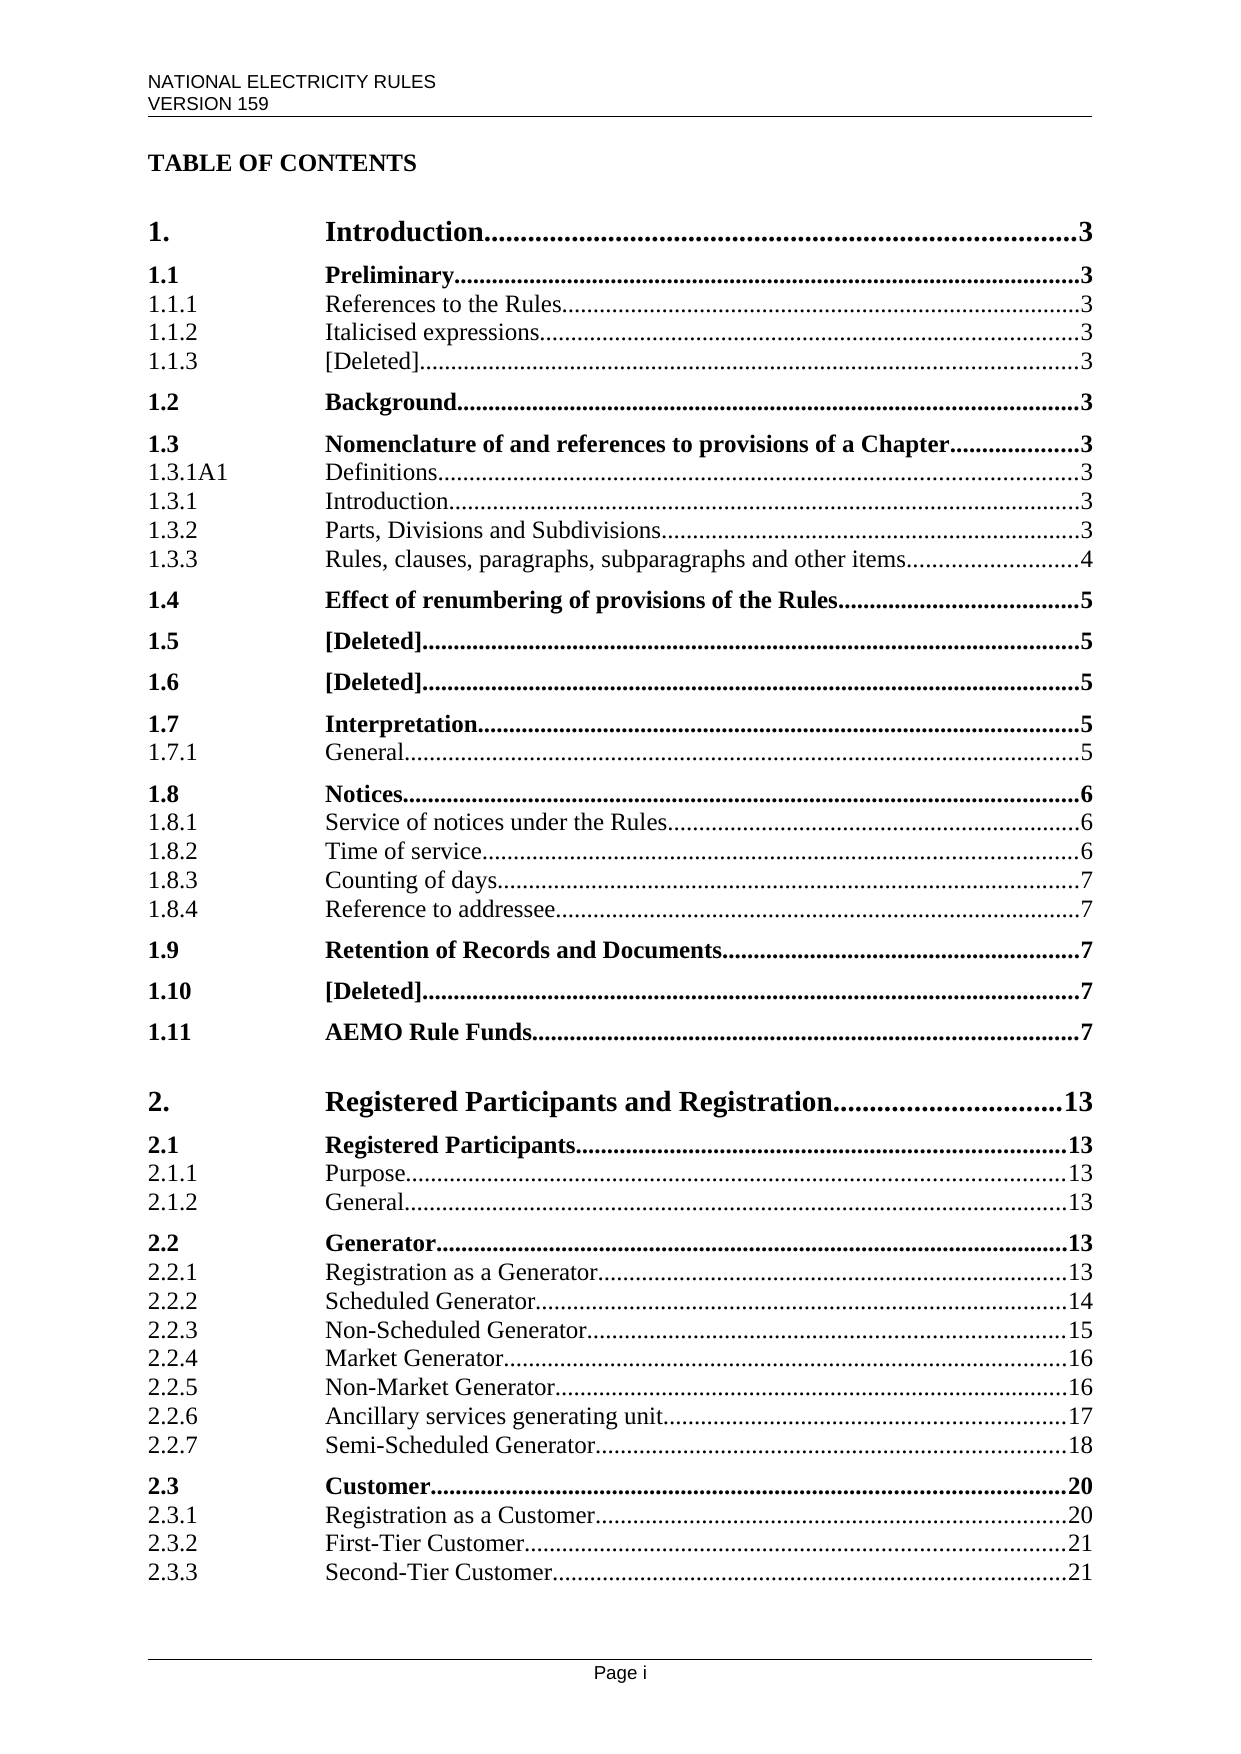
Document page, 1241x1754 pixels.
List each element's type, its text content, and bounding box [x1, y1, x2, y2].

text 1. Introduction 3 [148, 214, 1004, 247]
text 2.1.1 Purpose 13 [148, 1158, 1004, 1187]
text 2.2.3 Non-Scheduled Generator 15 [148, 1315, 1004, 1343]
text 1.3 Nomenclature of and references to provisions of a Chapter 3 [148, 429, 1004, 457]
text 1.8.3 Counting of days 7 [148, 865, 1004, 894]
text 2. Registered Participants and Registration 13 [148, 1084, 1004, 1117]
text 1.1.1 References to the Rules 3 [148, 289, 1004, 317]
text 2.2.5 Non-Market Generator 16 [148, 1372, 1004, 1401]
text 2.3.3 Second-Tier Customer 21 [148, 1557, 1004, 1586]
text 1.5 [Deleted] 5 [148, 626, 1004, 655]
text 2.1 Registered Participants 13 [148, 1130, 1004, 1158]
text 1.1.3 [Deleted] 3 [148, 346, 1004, 375]
text 1.4 Effect of renumbering of provisions of the Rules 5 [148, 585, 1004, 614]
text 2.2.2 Scheduled Generator 14 [148, 1286, 1004, 1315]
text 1.1.2 Italicised expressions 3 [148, 317, 1004, 346]
text 1.9 Retention of Records and Documents 7 [148, 935, 1004, 964]
text 1.6 [Deleted] 5 [148, 667, 1004, 696]
text 1.7.1 General 5 [148, 737, 1004, 766]
text 1.10 [Deleted] 7 [148, 976, 1004, 1005]
text 1.8.4 Reference to addressee 7 [148, 894, 1004, 922]
text 1.3.1A1 Definitions 3 [148, 457, 1004, 486]
text 1.1 Preliminary 3 [148, 260, 1004, 289]
text 1.8.2 Time of service 6 [148, 836, 1004, 865]
text 2.2.1 Registration as a Generator 13 [148, 1257, 1004, 1286]
title TABLE OF CONTENTS [148, 148, 1092, 176]
text 2.2.7 Semi-Scheduled Generator 18 [148, 1430, 1004, 1458]
text 2.2 Generator 13 [148, 1228, 1004, 1257]
text 2.2.4 Market Generator 16 [148, 1343, 1004, 1372]
text 2.1.2 General 13 [148, 1187, 1004, 1216]
text 1.3.1 Introduction 3 [148, 486, 1004, 515]
text 1.3.3 Rules, clauses, paragraphs, subparagraphs and other items 4 [148, 544, 1004, 572]
text 1.8.1 Service of notices under the Rules 6 [148, 807, 1004, 836]
text 2.3.2 First-Tier Customer 21 [148, 1528, 1004, 1557]
text 2.3 Customer 20 [148, 1471, 1004, 1500]
text 1.2 Background 3 [148, 387, 1004, 416]
text 1.7 Interpretation 5 [148, 709, 1004, 737]
text 2.2.6 Ancillary services generating unit 17 [148, 1401, 1004, 1430]
text 2.3.1 Registration as a Customer 20 [148, 1500, 1004, 1528]
text 1.3.2 Parts, Divisions and Subdivisions 3 [148, 515, 1004, 544]
text 1.8 Notices 6 [148, 779, 1004, 807]
text 1.11 AEMO Rule Funds 7 [148, 1017, 1004, 1046]
